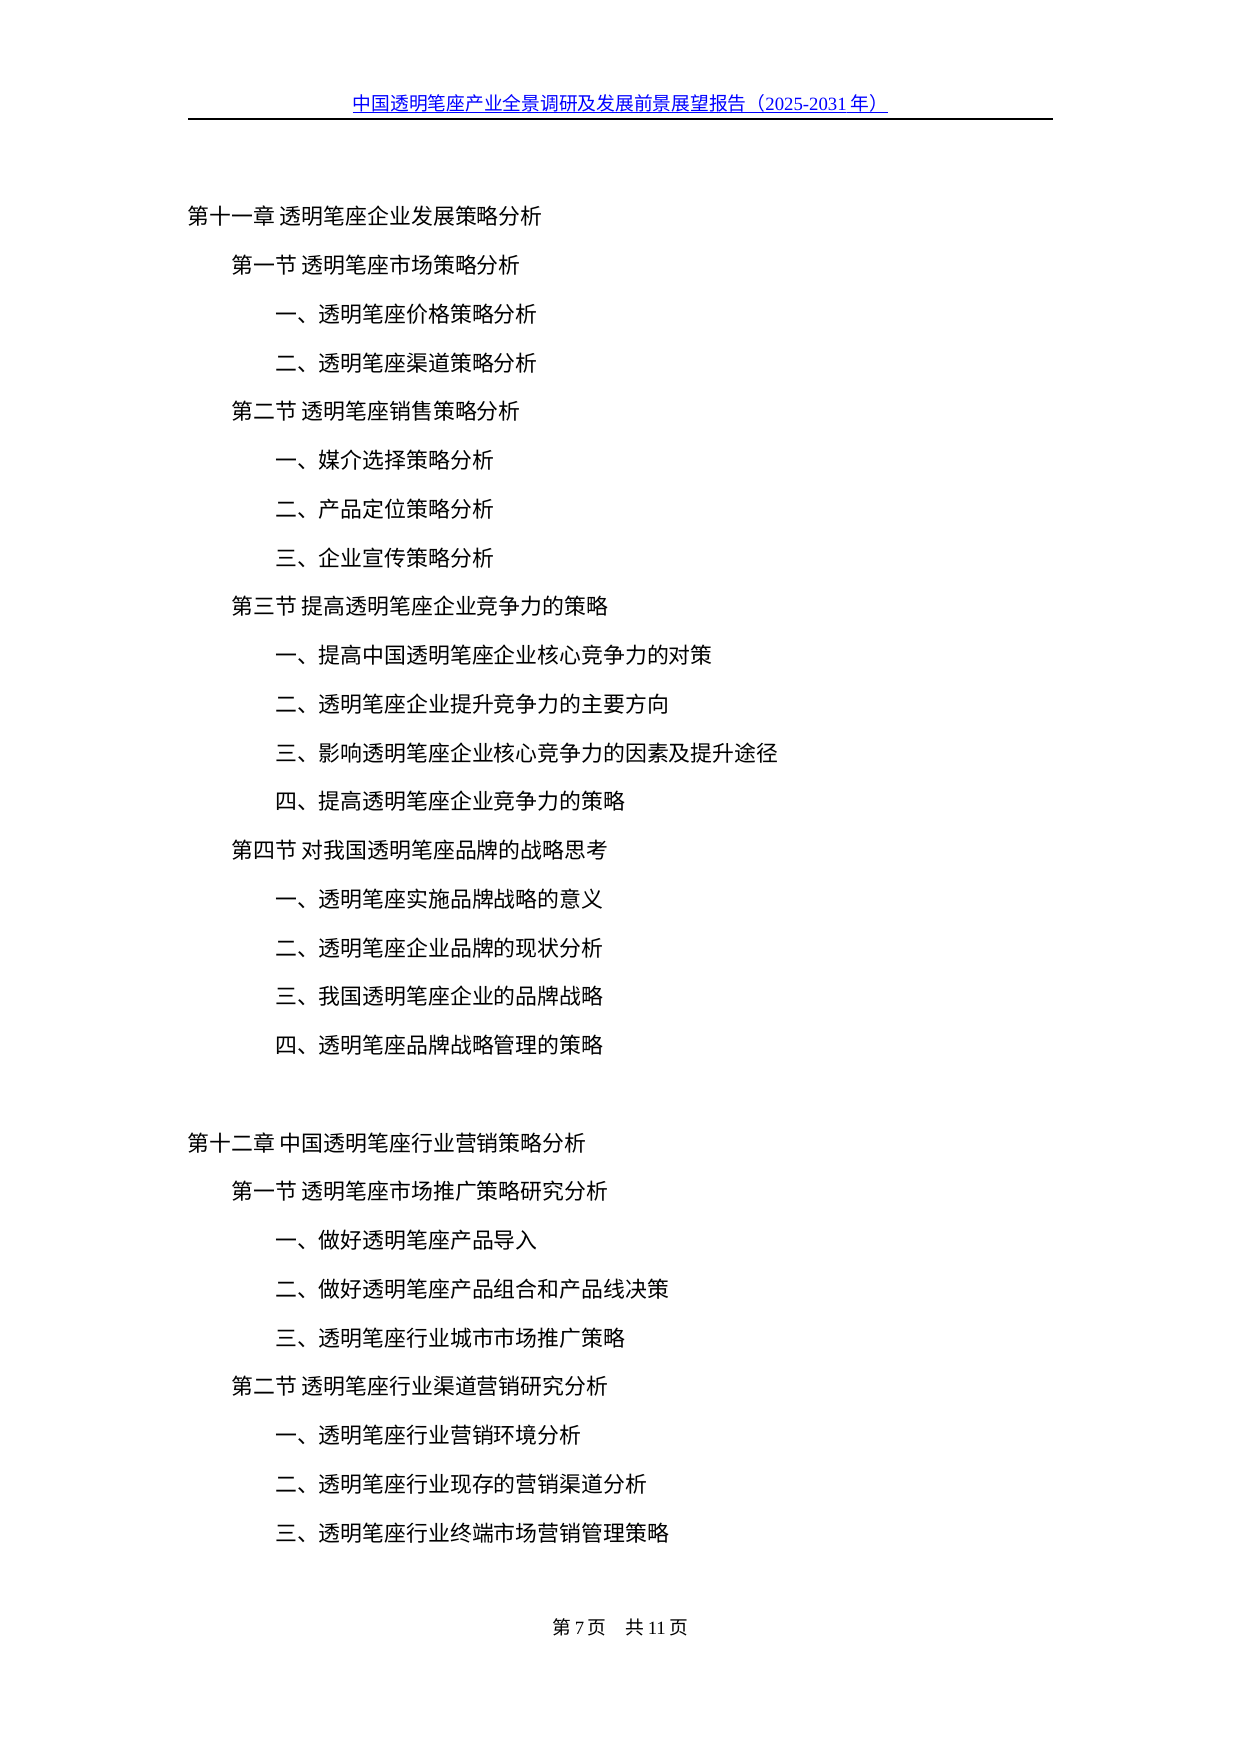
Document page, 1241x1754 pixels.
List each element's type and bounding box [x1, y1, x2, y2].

text [187, 150, 1053, 1548]
